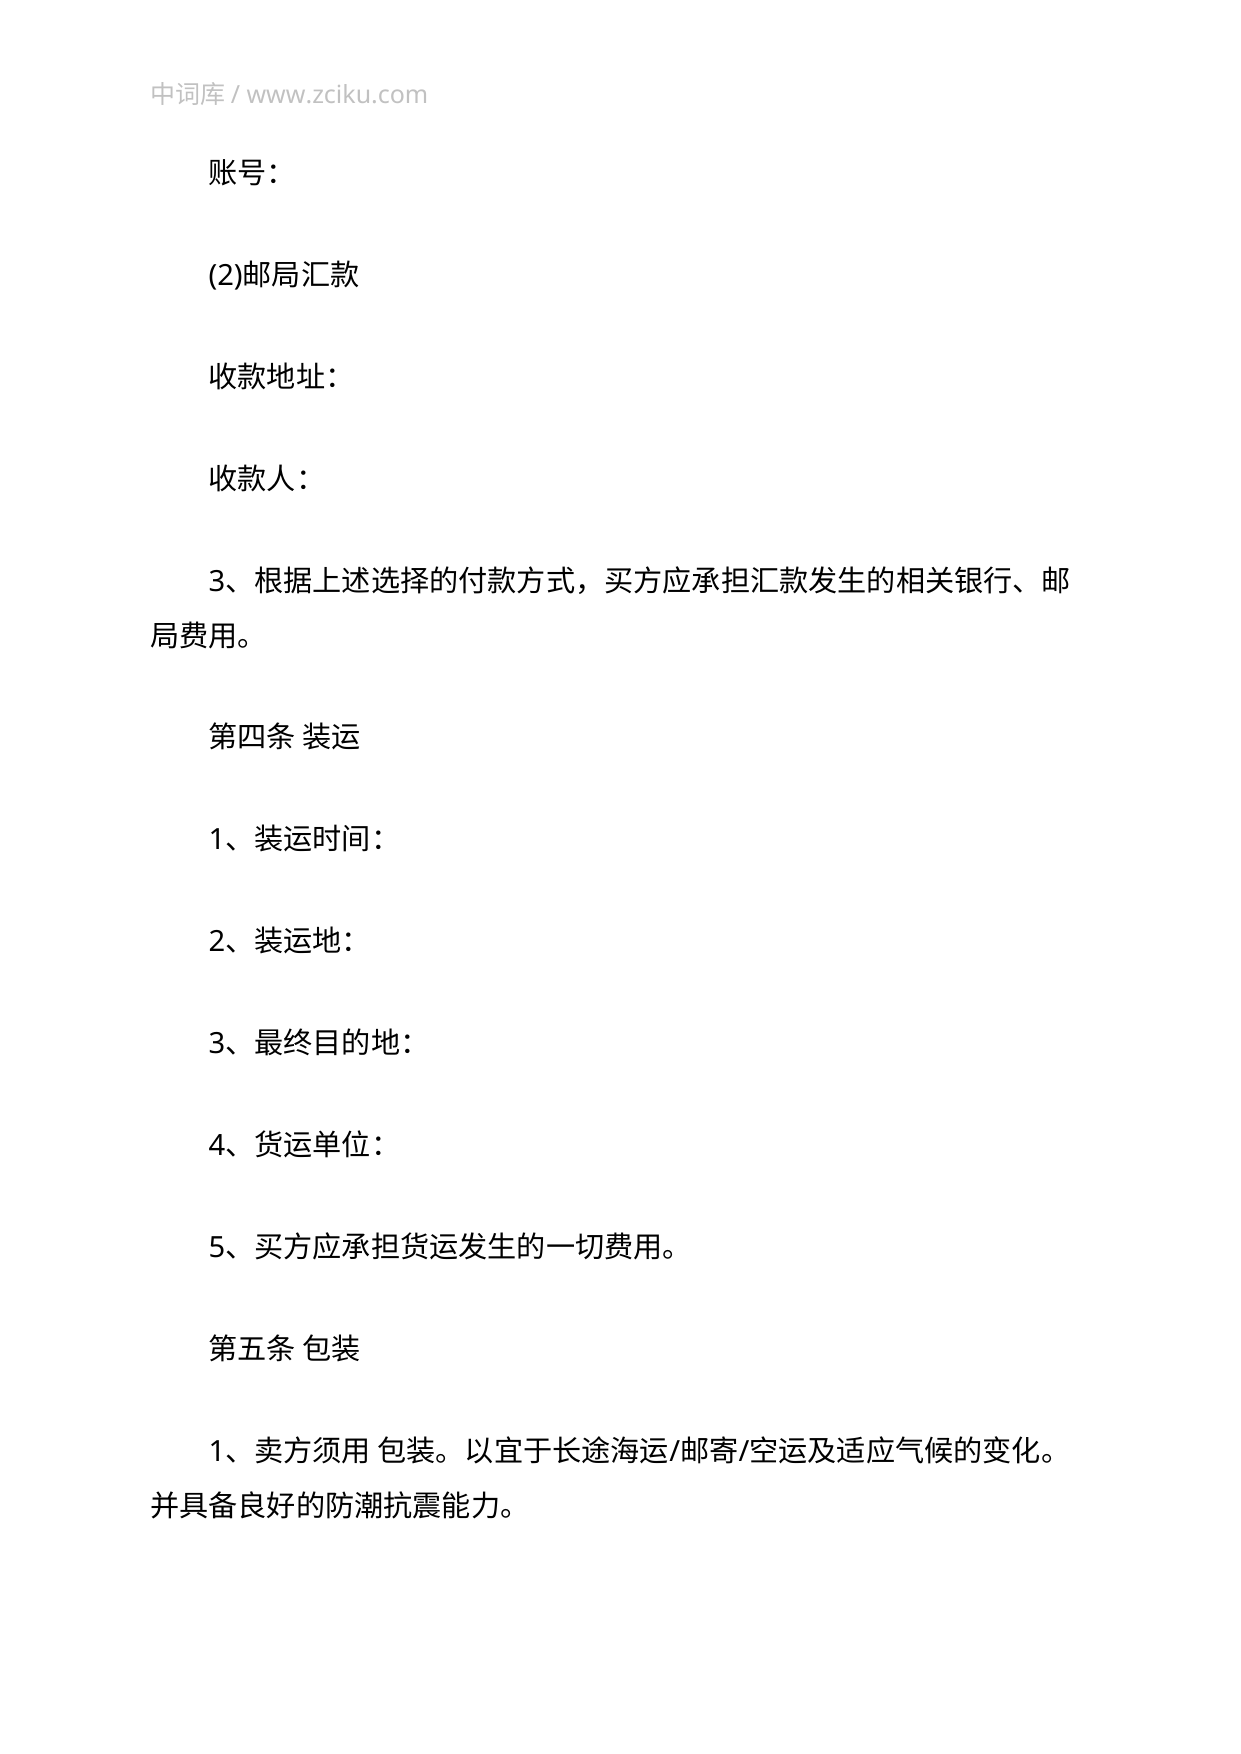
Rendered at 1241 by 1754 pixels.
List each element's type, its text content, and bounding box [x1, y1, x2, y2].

text 账号： [150, 150, 1090, 192]
text 1、装运时间： [150, 816, 1090, 858]
text 3、根据上述选择的付款方式，买方应承担汇款发生的相关银行、邮局费用。 [150, 557, 1090, 654]
text 4、货运单位： [150, 1122, 1090, 1164]
text 收款人： [150, 456, 1090, 498]
text (2)邮局汇款 [150, 252, 1090, 294]
text 1、卖方须用 包装。以宜于长途海运/邮寄/空运及适应气候的变化。并具备良好的防潮抗震能力。 [150, 1427, 1090, 1525]
text 2、装运地： [150, 918, 1090, 960]
text 第五条 包装 [150, 1326, 1090, 1368]
text 5、买方应承担货运发生的一切费用。 [150, 1224, 1090, 1266]
text 3、最终目的地： [150, 1020, 1090, 1062]
text 第四条 装运 [150, 714, 1090, 756]
text 收款地址： [150, 354, 1090, 396]
